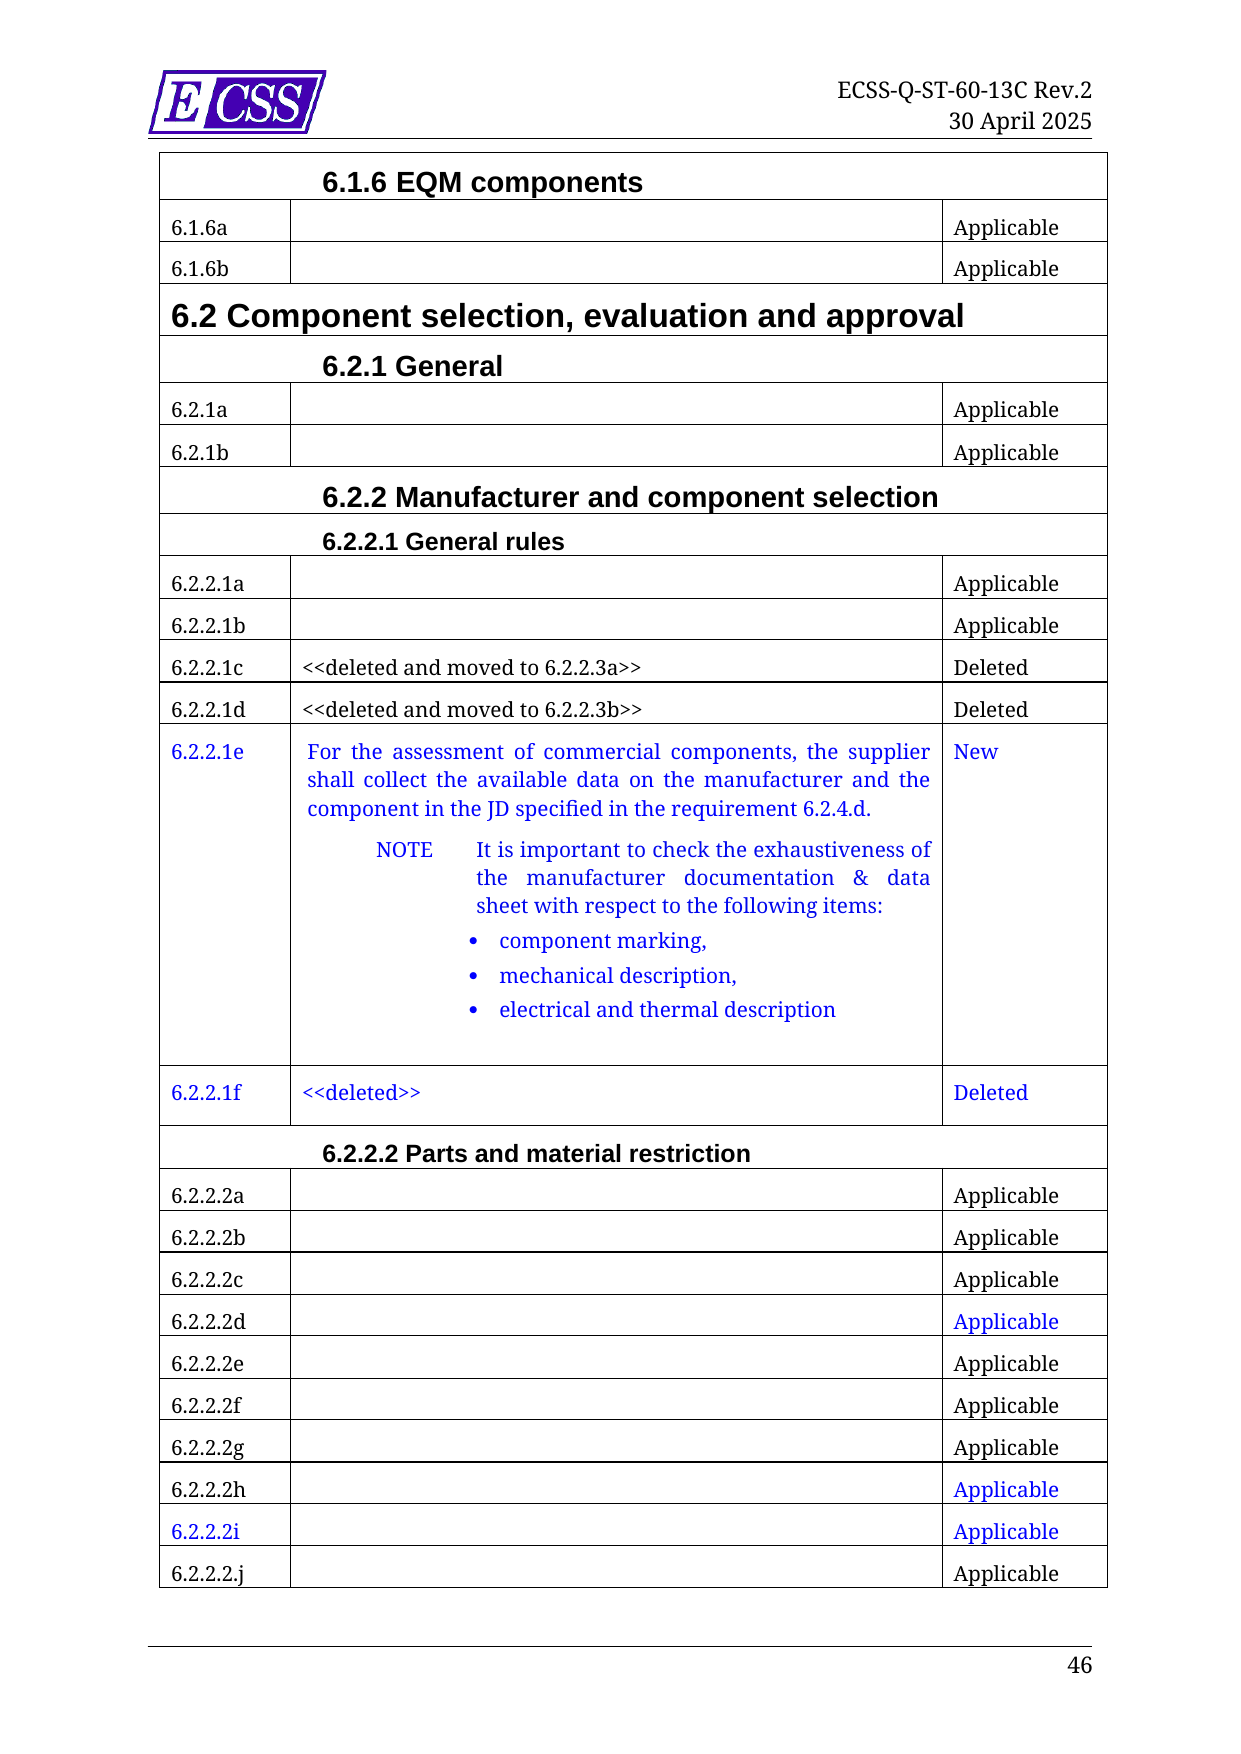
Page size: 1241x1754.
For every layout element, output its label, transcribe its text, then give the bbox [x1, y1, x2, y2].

table_cell Deleted [943, 1066, 1107, 1125]
table_cell [291, 242, 942, 283]
table_cell Applicable [943, 1169, 1107, 1209]
table_cell 6.2.2.1d [160, 683, 290, 723]
table_cell Applicable [943, 1546, 1107, 1587]
table_cell <<deleted and moved to 6.2.2.3a>> [291, 640, 942, 681]
table_cell [291, 1420, 942, 1461]
table_cell [291, 425, 942, 466]
table_cell <<deleted and moved to 6.2.2.3b>> [291, 683, 942, 723]
table_cell Applicable [943, 383, 1107, 424]
table_cell 6.2.2.2.j [160, 1546, 290, 1587]
table_cell 6.2.2.2e [160, 1336, 290, 1377]
table_cell 6.2.2.2f [160, 1379, 290, 1419]
table_cell 6.2.2.2h [160, 1463, 290, 1503]
table_cell Applicable [943, 200, 1107, 241]
table_cell 6.2.2.2i [160, 1504, 290, 1545]
table_cell [291, 556, 942, 597]
table_cell Applicable [943, 1463, 1107, 1503]
table_cell [291, 1336, 942, 1377]
table_cell 6.2.2.1c [160, 640, 290, 681]
table_cell 6.2.2.1 General rules [160, 514, 1107, 555]
table_cell 6.2.1 General [160, 336, 1107, 382]
table_cell 6.2.2.2g [160, 1420, 290, 1461]
table_cell Applicable [943, 1253, 1107, 1293]
table_cell Deleted [943, 640, 1107, 681]
table_cell [291, 1295, 942, 1335]
table_cell Applicable [943, 599, 1107, 639]
table_cell Applicable [943, 1211, 1107, 1251]
table_cell [291, 1463, 942, 1503]
table_cell [291, 1379, 942, 1419]
table_cell [291, 1211, 942, 1251]
table_cell Applicable [943, 1420, 1107, 1461]
table_cell Applicable [943, 425, 1107, 466]
table_cell Applicable [943, 1336, 1107, 1377]
table_cell 6.2.2 Manufacturer and component selection [160, 467, 1107, 513]
table_cell Applicable [943, 242, 1107, 283]
table_cell Applicable [943, 556, 1107, 597]
table_cell [291, 1169, 942, 1209]
picture [148, 70, 327, 134]
table_cell [291, 1504, 942, 1545]
table_cell 6.2.2.1e [160, 724, 290, 1065]
table_cell Applicable [943, 1504, 1107, 1545]
table_cell 6.2.2.1b [160, 599, 290, 639]
table_cell 6.2.2.2d [160, 1295, 290, 1335]
table_cell [291, 599, 942, 639]
table_cell 6.2.2.2c [160, 1253, 290, 1293]
table_cell 6.2.2.1f [160, 1066, 290, 1125]
table_cell 6.2.2.2a [160, 1169, 290, 1209]
table_cell Deleted [943, 683, 1107, 723]
table_cell Applicable [943, 1379, 1107, 1419]
table_cell 6.2.2.2b [160, 1211, 290, 1251]
table_cell 6.2.2.2 Parts and material restriction [160, 1126, 1107, 1167]
table_cell For the assessment of commercial components, the supplier shall collect the available data on the manufacturer and the component in the JD specified in the requirement 6.2.4.d. It is important to check the exhaustiveness of the manufacturer documentation & data sheet with respect to the following items: component marking, mechanical description, electrical and thermal description [291, 724, 942, 1065]
table_cell 6.1.6b [160, 242, 290, 283]
table_cell 6.2.1a [160, 383, 290, 424]
table_cell 6.2.1b [160, 425, 290, 466]
table_cell 6.1.6 EQM components [160, 153, 1107, 199]
table_cell [291, 383, 942, 424]
table_cell [291, 1253, 942, 1293]
table_cell 6.1.6a [160, 200, 290, 241]
table_cell [291, 1546, 942, 1587]
table_cell Applicable [943, 1295, 1107, 1335]
table_cell New [943, 724, 1107, 1065]
table_cell 6.2 Component selection, evaluation and approval [160, 284, 1107, 335]
table_cell 6.2.2.1a [160, 556, 290, 597]
table_cell <<deleted>> [291, 1066, 942, 1125]
table_cell [291, 200, 942, 241]
